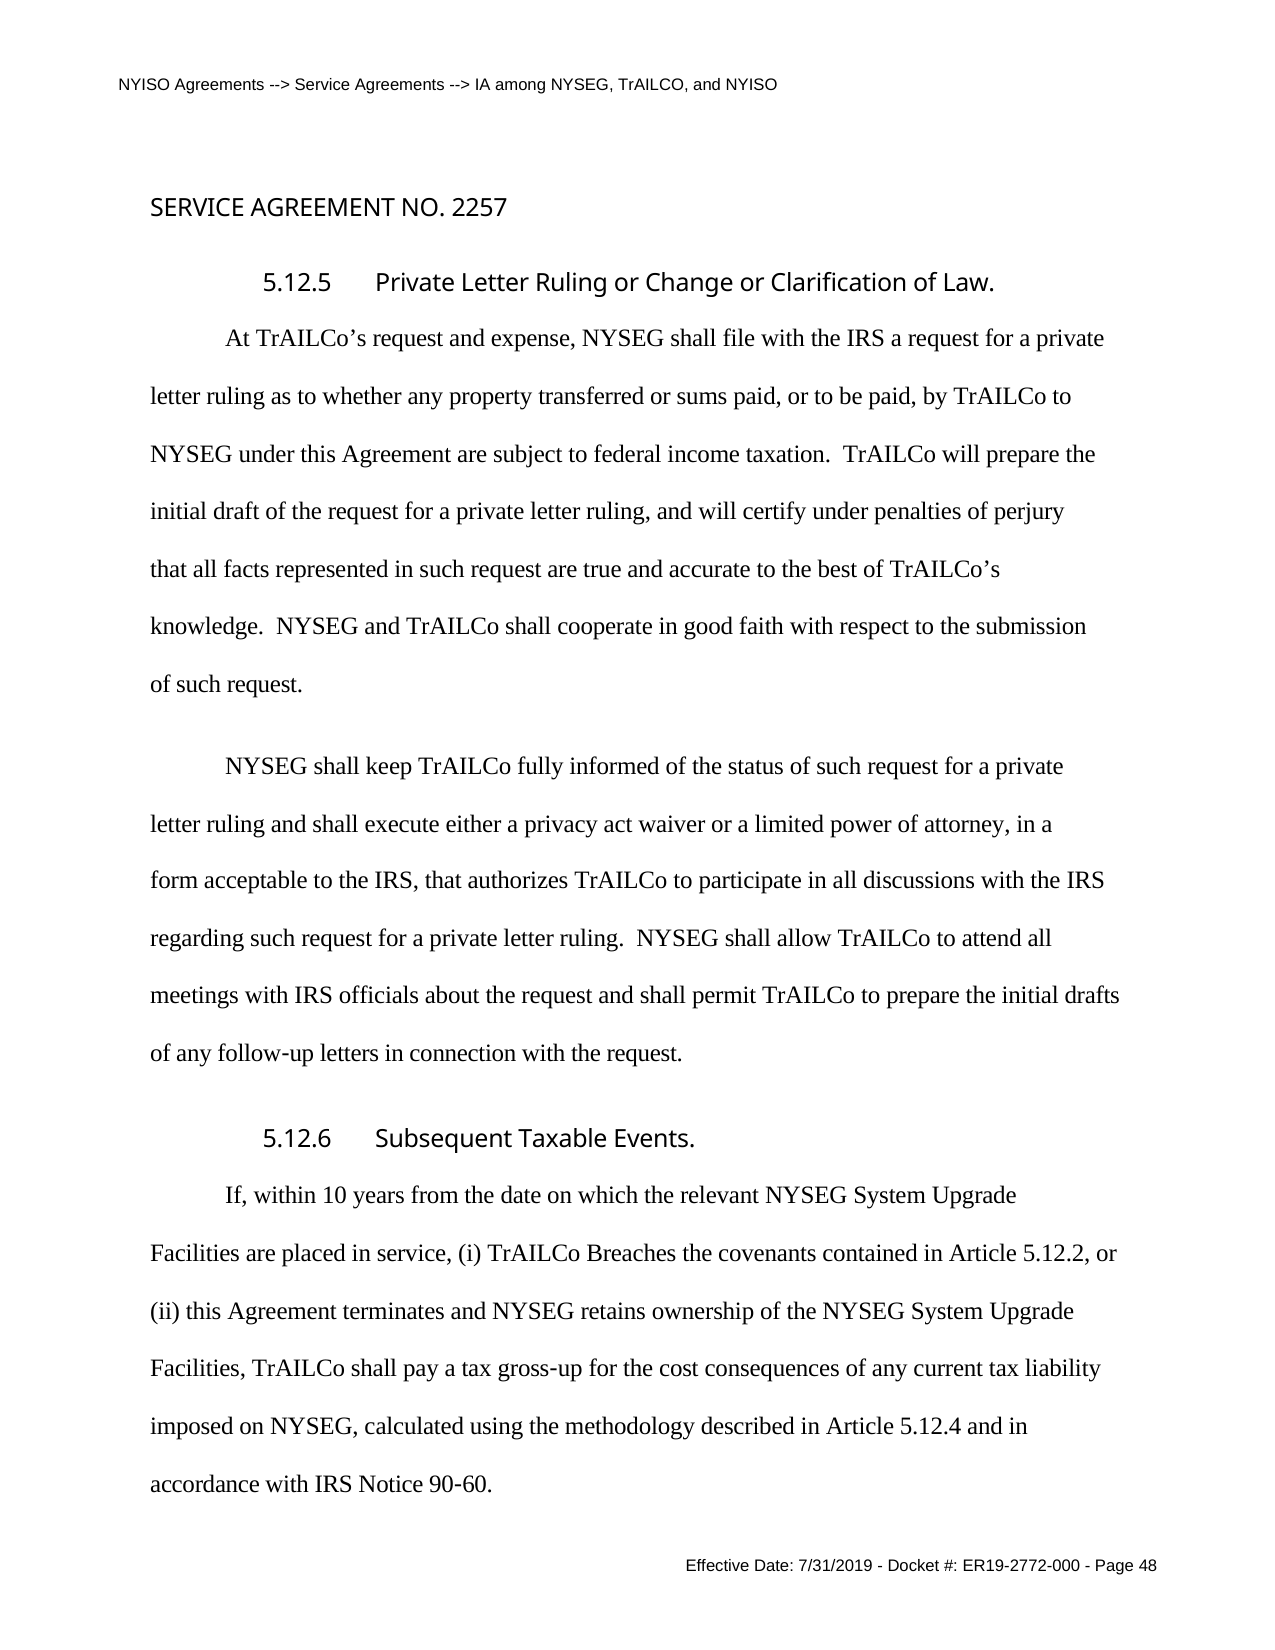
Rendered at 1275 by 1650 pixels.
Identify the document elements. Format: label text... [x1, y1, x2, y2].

text 5.12.6 Subsequent Taxable Events. [262, 1124, 1275, 1153]
text SERVICE AGREEMENT NO. 2257 [150, 193, 1275, 222]
text Facilities are placed in service, (i) TrAILCo Breaches the covenants contained in Article 5.12.2, or (ii) this Agreement terminates and NYSEG retains ownership of the NYSEG System Upgrade Facilities, TrAILCo shall pay a tax gross‐up for the cost consequences of any current tax liability imposed on NYSEG, calculated using the methodology described in Article 5.12.4 and in accordance with IRS Notice 90‐60. [150, 1215, 1141, 1504]
text form acceptable to the IRS, that authorizes TrAILCo to participate in all discussions with the IRS regarding such request for a private letter ruling. NYSEG shall allow TrAILCo to attend all meetings with IRS officials about the request and shall permit TrAILCo to prepare the initial drafts of any follow‐up letters in connection with the request. [150, 842, 1145, 1073]
text 5.12.5 Private Letter Ruling or Change or Clarification of Law. [262, 268, 1275, 297]
text letter ruling and shall execute either a privacy act waiver or a limited power of attorney, in a [150, 810, 1275, 838]
text At TrAILCo’s request and expense, NYSEG shall file with the IRS a request for a private letter ruling as to whether any property transferred or sums paid, or to be paid, by TrAILCo to NYSEG under this Agreement are subject to federal income taxation. TrAILCo will prepare the initial draft of the request for a private letter ruling, and will certify under penalties of perjury that all facts represented in such request are true and accurate to the best of TrAILCo’s knowledge. NYSEG and TrAILCo shall cooperate in good faith with respect to the submission of such request. [150, 301, 1142, 704]
text NYSEG shall keep TrAILCo fully informed of the status of such request for a private [225, 751, 1275, 780]
text If, within 10 years from the date on which the relevant NYSEG System Upgrade [225, 1181, 1275, 1209]
